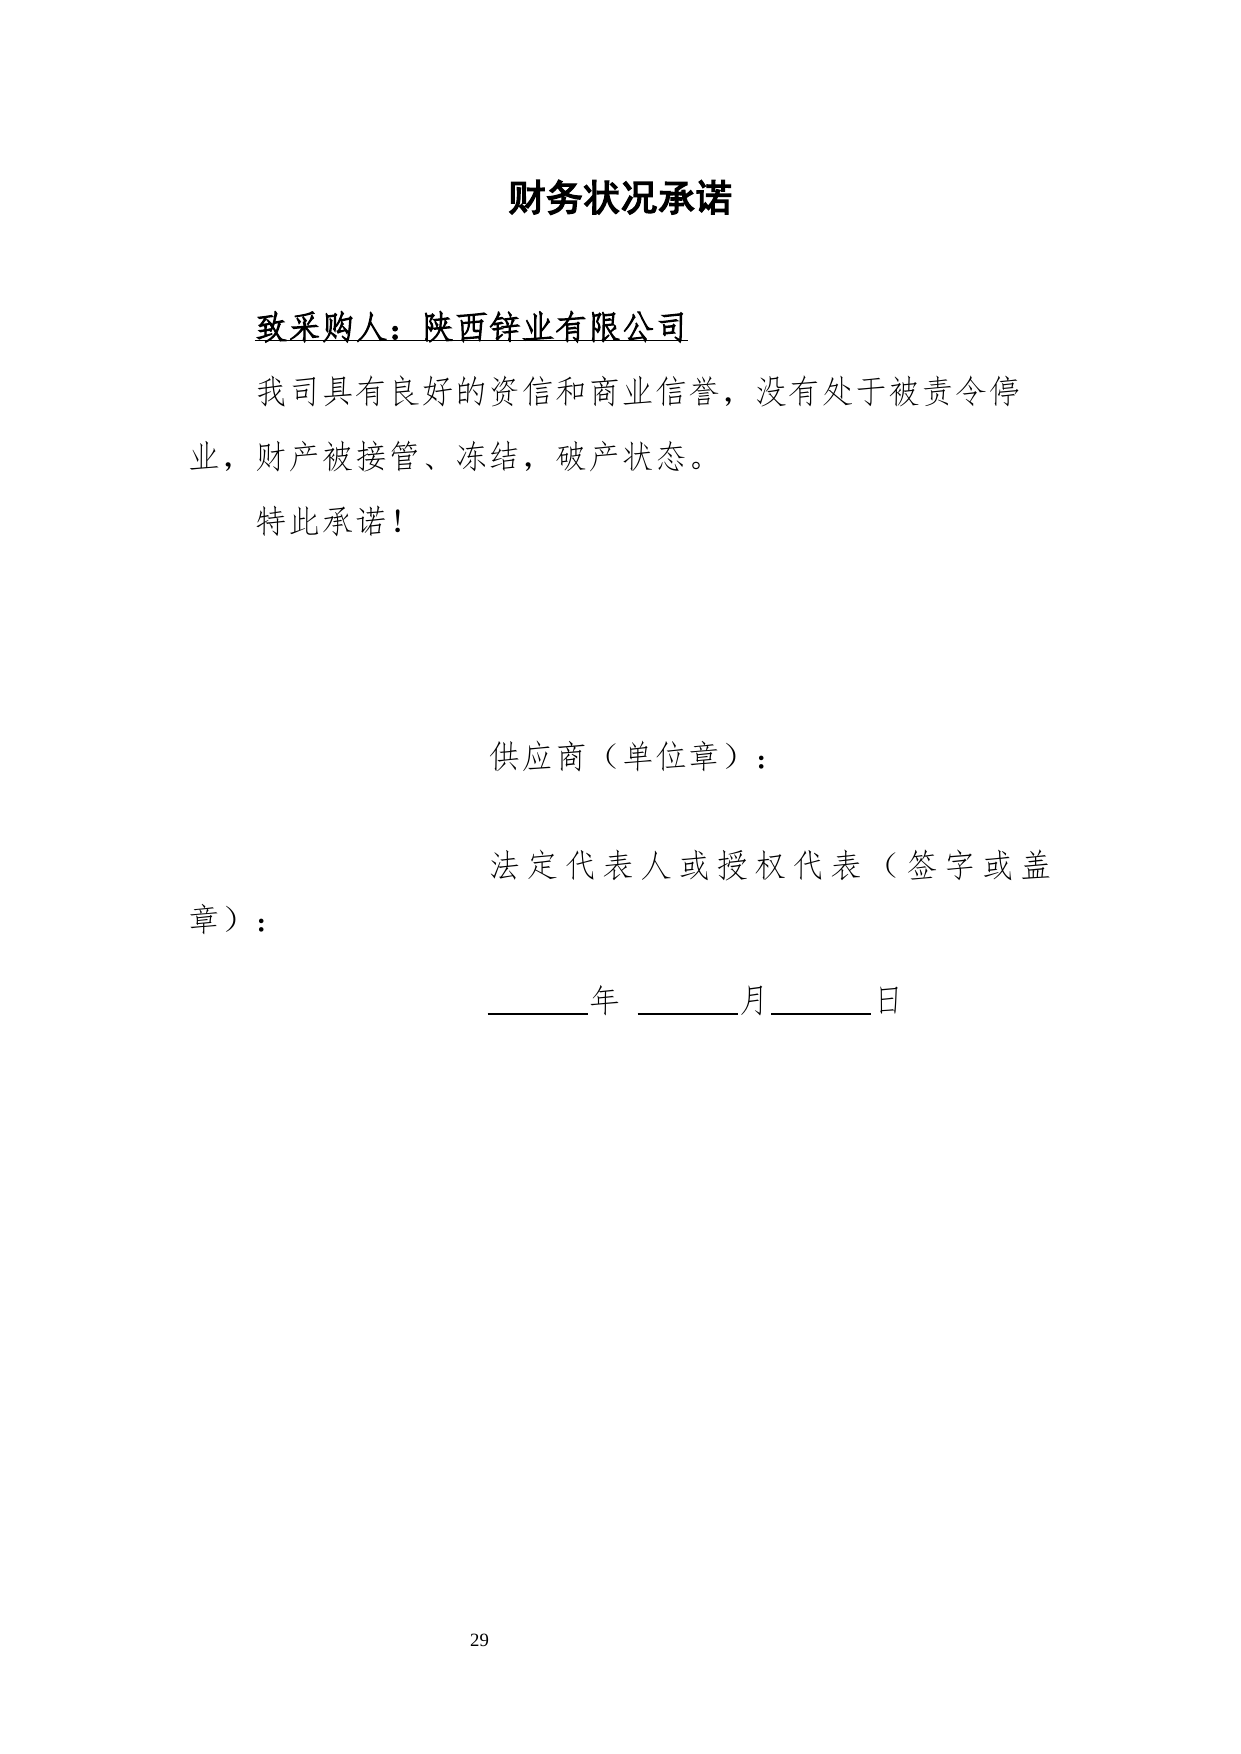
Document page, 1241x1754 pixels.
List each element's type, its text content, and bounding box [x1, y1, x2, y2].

text 致采购人：陕西锌业有限公司 [187, 292, 1053, 357]
text 特此承诺！ [187, 487, 1053, 552]
text 法定代表人或授权代表（签字或盖章）： [187, 834, 1053, 942]
text 年 月 日 [187, 969, 1053, 1023]
text 供应商（单位章）： [187, 725, 1053, 779]
text 我司具有良好的资信和商业信誉，没有处于被责令停业，财产被接管、冻结，破产状态。 [187, 357, 1053, 487]
text 财务状况承诺 [187, 162, 1053, 227]
